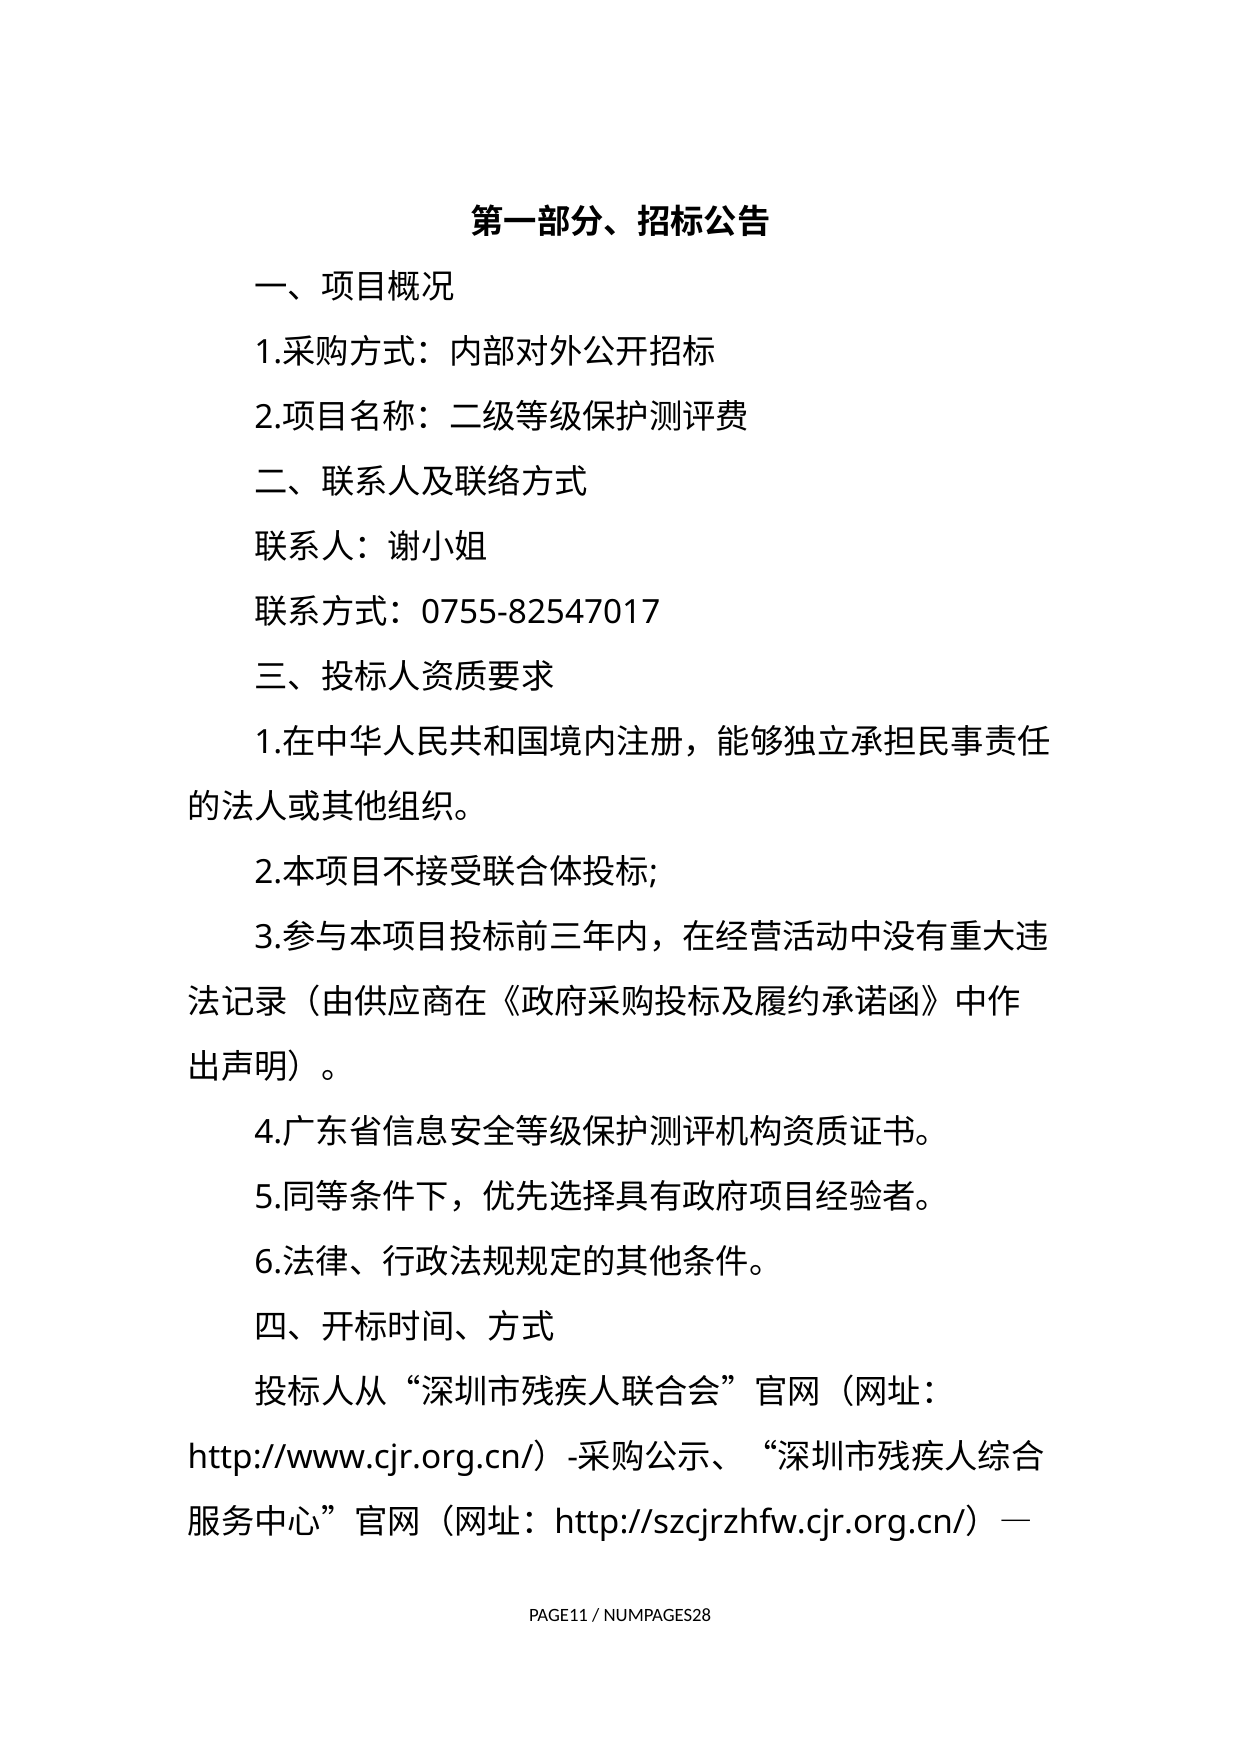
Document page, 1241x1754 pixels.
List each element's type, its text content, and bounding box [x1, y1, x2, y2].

text 2.本项目不接受联合体投标; [187, 837, 1053, 902]
text 6.法律、行政法规规定的其他条件。 [187, 1227, 1053, 1292]
text 联系人：谢小姐 [187, 512, 1053, 577]
text 一、项目概况 [187, 252, 1053, 317]
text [187, 1357, 1053, 1552]
text 2.项目名称：二级等级保护测评费 [187, 382, 1053, 447]
text 1.采购方式：内部对外公开招标 [187, 317, 1053, 382]
text 二、联系人及联络方式 [187, 447, 1053, 512]
text 第一部分、招标公告 [187, 187, 1053, 252]
text 四、开标时间、方式 [187, 1292, 1053, 1357]
text 4.广东省信息安全等级保护测评机构资质证书。 [187, 1097, 1053, 1162]
text 联系方式：0755-82547017 [187, 577, 1053, 642]
text 1.在中华人民共和国境内注册，能够独立承担民事责任的法人或其他组织。 [187, 707, 1053, 837]
text 5.同等条件下，优先选择具有政府项目经验者。 [187, 1162, 1053, 1227]
text 三、投标人资质要求 [187, 642, 1053, 707]
text 3.参与本项目投标前三年内，在经营活动中没有重大违法记录（由供应商在《政府采购投标及履约承诺函》中作出声明）。 [187, 902, 1053, 1097]
